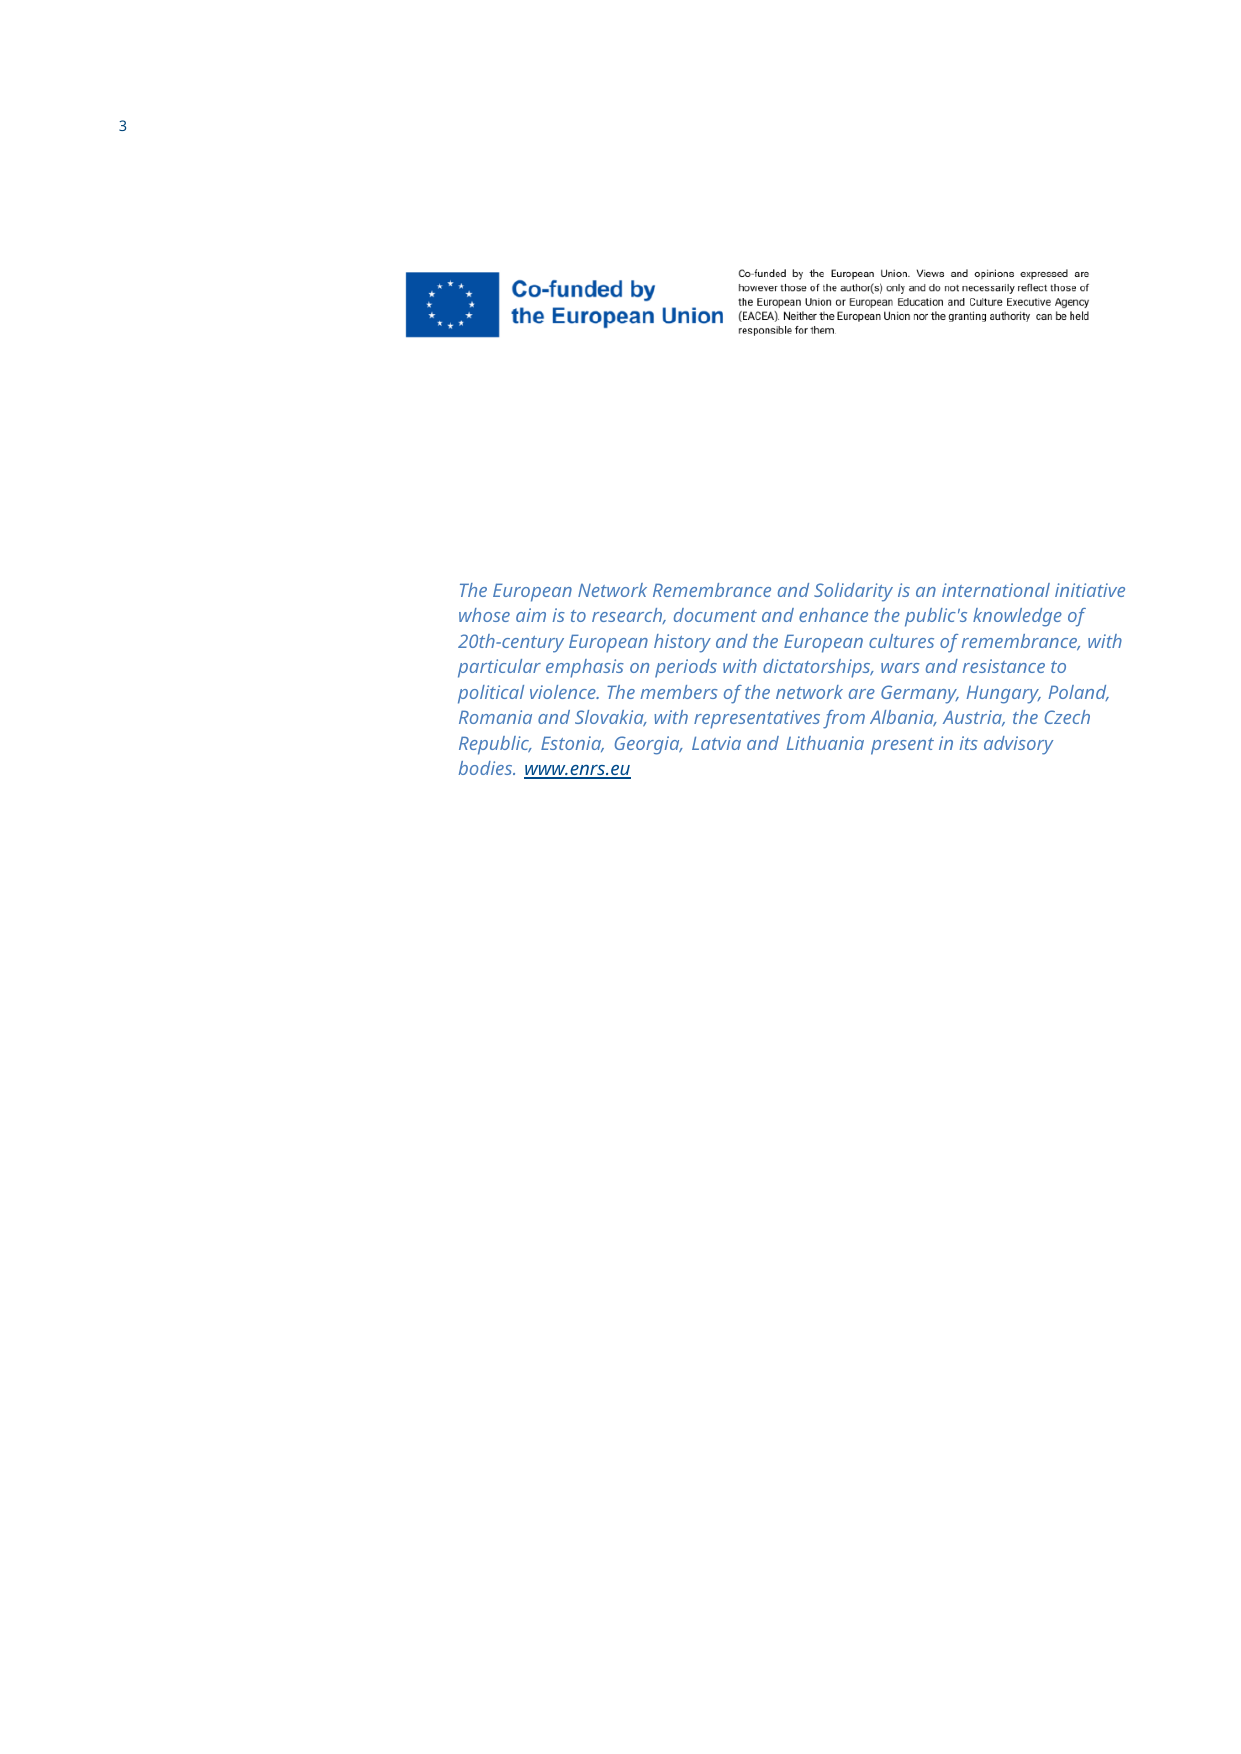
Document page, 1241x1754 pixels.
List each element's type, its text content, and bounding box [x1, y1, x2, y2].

picture [383, 240, 1118, 368]
text The European Network Remembrance and Solidarity is an international initiative whose aim is to research, document and enhance the public's knowledge of 20th-century European history and the European cultures of remembrance, with particular emphasis on periods with dictatorships, wars and resistance to political violence. The members of the network are Germany, Hungary, Poland, Romania and Slovakia, with representatives from Albania, Austria, the Czech Republic, Estonia, Georgia, Latvia and Lithuania present in its advisory bodies. www.enrs.eu [458, 577, 1130, 781]
